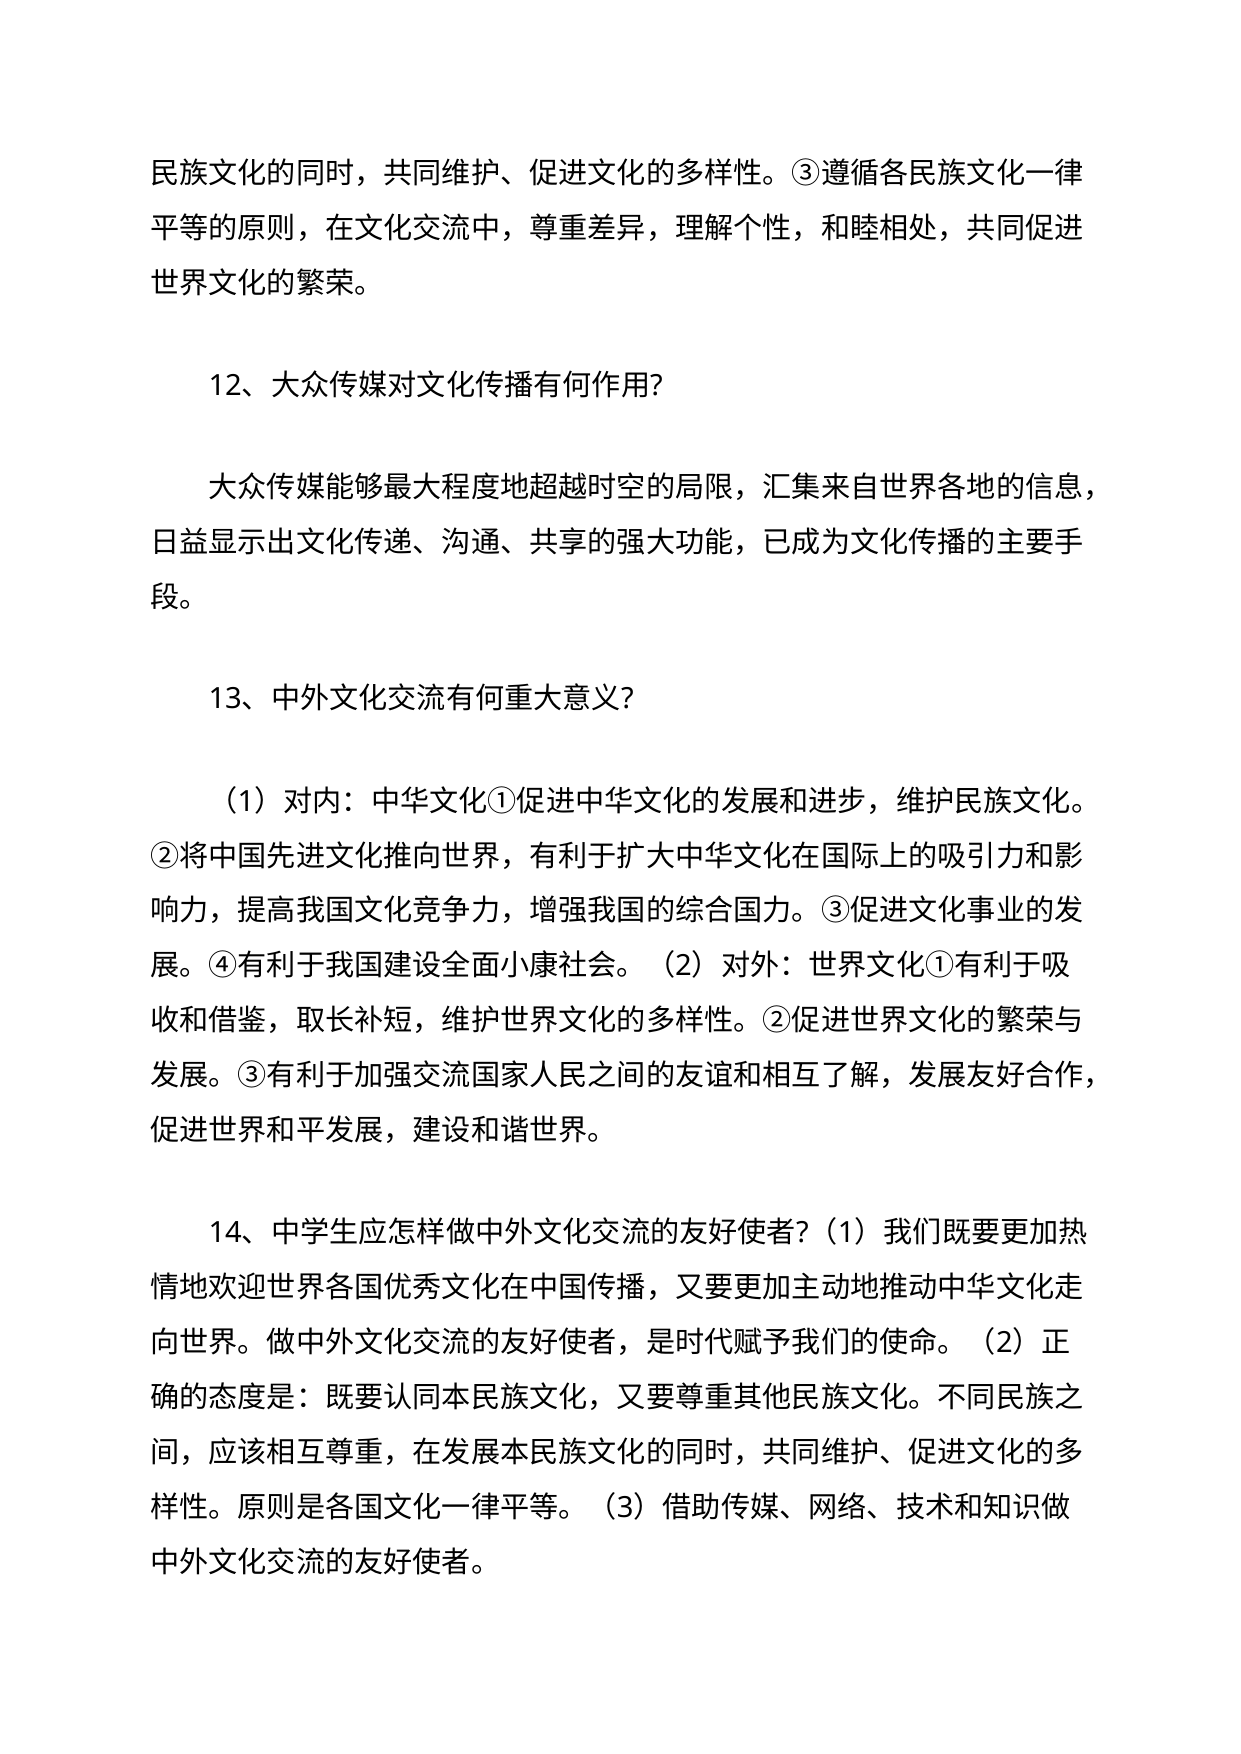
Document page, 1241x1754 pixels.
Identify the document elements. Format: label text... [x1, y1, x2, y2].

text 13、中外文化交流有何重大意义? [150, 675, 1090, 717]
text 14、中学生应怎样做中外文化交流的友好使者?（1）我们既要更加热情地欢迎世界各国优秀文化在中国传播，又要更加主动地推动中华文化走向世界。做中外文化交流的友好使者，是时代赋予我们的使命。（2）正确的态度是：既要认同本民族文化，又要尊重其他民族文化。不同民族之间，应该相互尊重，在发展本民族文化的同时，共同维护、促进文化的多样性。原则是各国文化一律平等。（3）借助传媒、网络、技术和知识做中外文化交流的友好使者。 [150, 1208, 1090, 1580]
text 大众传媒能够最大程度地超越时空的局限，汇集来自世界各地的信息，日益显示出文化传递、沟通、共享的强大功能，已成为文化传播的主要手段。 [150, 463, 1090, 616]
text （1）对内：中华文化①促进中华文化的发展和进步，维护民族文化。②将中国先进文化推向世界，有利于扩大中华文化在国际上的吸引力和影响力，提高我国文化竞争力，增强我国的综合国力。③促进文化事业的发展。④有利于我国建设全面小康社会。（2）对外：世界文化①有利于吸收和借鉴，取长补短，维护世界文化的多样性。②促进世界文化的繁荣与发展。③有利于加强交流国家人民之间的友谊和相互了解，发展友好合作，促进世界和平发展，建设和谐世界。 [150, 777, 1090, 1149]
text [150, 150, 1090, 302]
text 12、大众传媒对文化传播有何作用? [150, 362, 1090, 404]
